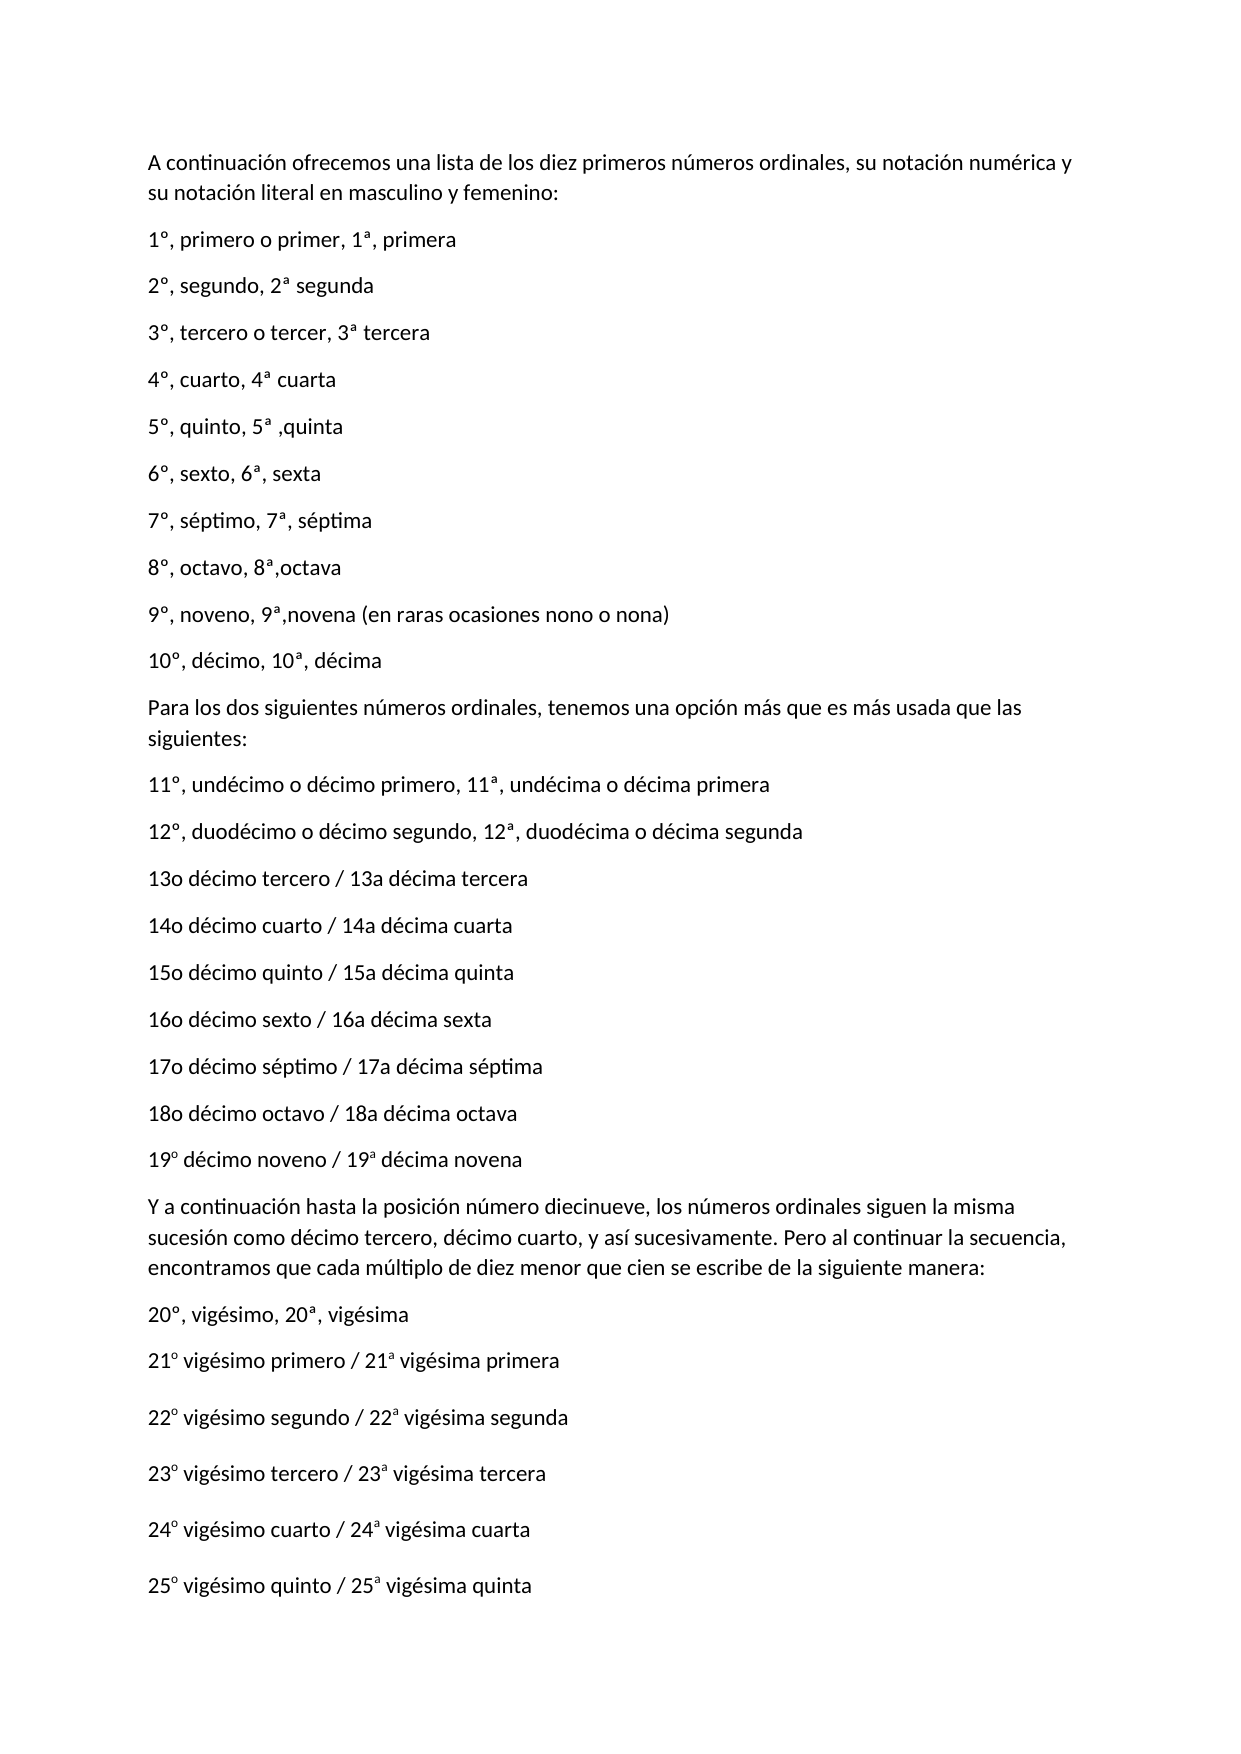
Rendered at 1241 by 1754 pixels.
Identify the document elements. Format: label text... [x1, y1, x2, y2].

text Y a continuación hasta la posición número diecinueve, los números ordinales siguen la misma sucesión como décimo tercero, décimo cuarto, y así sucesivamente. Pero al continuar la secuencia, encontramos que cada múltiplo de diez menor que cien se escribe de la siguiente manera: [148, 1192, 1093, 1281]
text 3º, tercero o tercer, 3ª tercera [148, 318, 1093, 346]
text 14o décimo cuarto / 14a décima cuarta [148, 911, 1093, 939]
text 12º, duodécimo o décimo segundo, 12ª, duodécima o décima segunda [148, 817, 1093, 845]
text 6º, sexto, 6ª, sexta [148, 459, 1093, 487]
text 8º, octavo, 8ª,octava [148, 553, 1093, 581]
text 18o décimo octavo / 18a décima octava [148, 1099, 1093, 1127]
text 9º, noveno, 9ª,novena (en raras ocasiones nono o nona) [148, 600, 1093, 628]
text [148, 1347, 1093, 1599]
text 5º, quinto, 5ª ,quinta [148, 412, 1093, 440]
text 13o décimo tercero / 13a décima tercera [148, 864, 1093, 892]
text 19o décimo noveno / 19a décima novena [148, 1146, 1093, 1173]
text 1º, primero o primer, 1ª, primera [148, 225, 1093, 253]
text 4º, cuarto, 4ª cuarta [148, 365, 1093, 393]
text A continuación ofrecemos una lista de los diez primeros números ordinales, su notación numérica y su notación literal en masculino y femenino: [148, 148, 1093, 206]
text 16o décimo sexto / 16a décima sexta [148, 1005, 1093, 1033]
text 7º, séptimo, 7ª, séptima [148, 506, 1093, 534]
text 2º, segundo, 2ª segunda [148, 272, 1093, 299]
text 20º, vigésimo, 20ª, vigésima [148, 1300, 1093, 1328]
text 10º, décimo, 10ª, décima [148, 647, 1093, 674]
text 11º, undécimo o décimo primero, 11ª, undécima o décima primera [148, 771, 1093, 798]
text 17o décimo séptimo / 17a décima séptima [148, 1052, 1093, 1080]
text Para los dos siguientes números ordinales, tenemos una opción más que es más usada que las siguientes: [148, 693, 1093, 752]
text 15o décimo quinto / 15a décima quinta [148, 958, 1093, 986]
